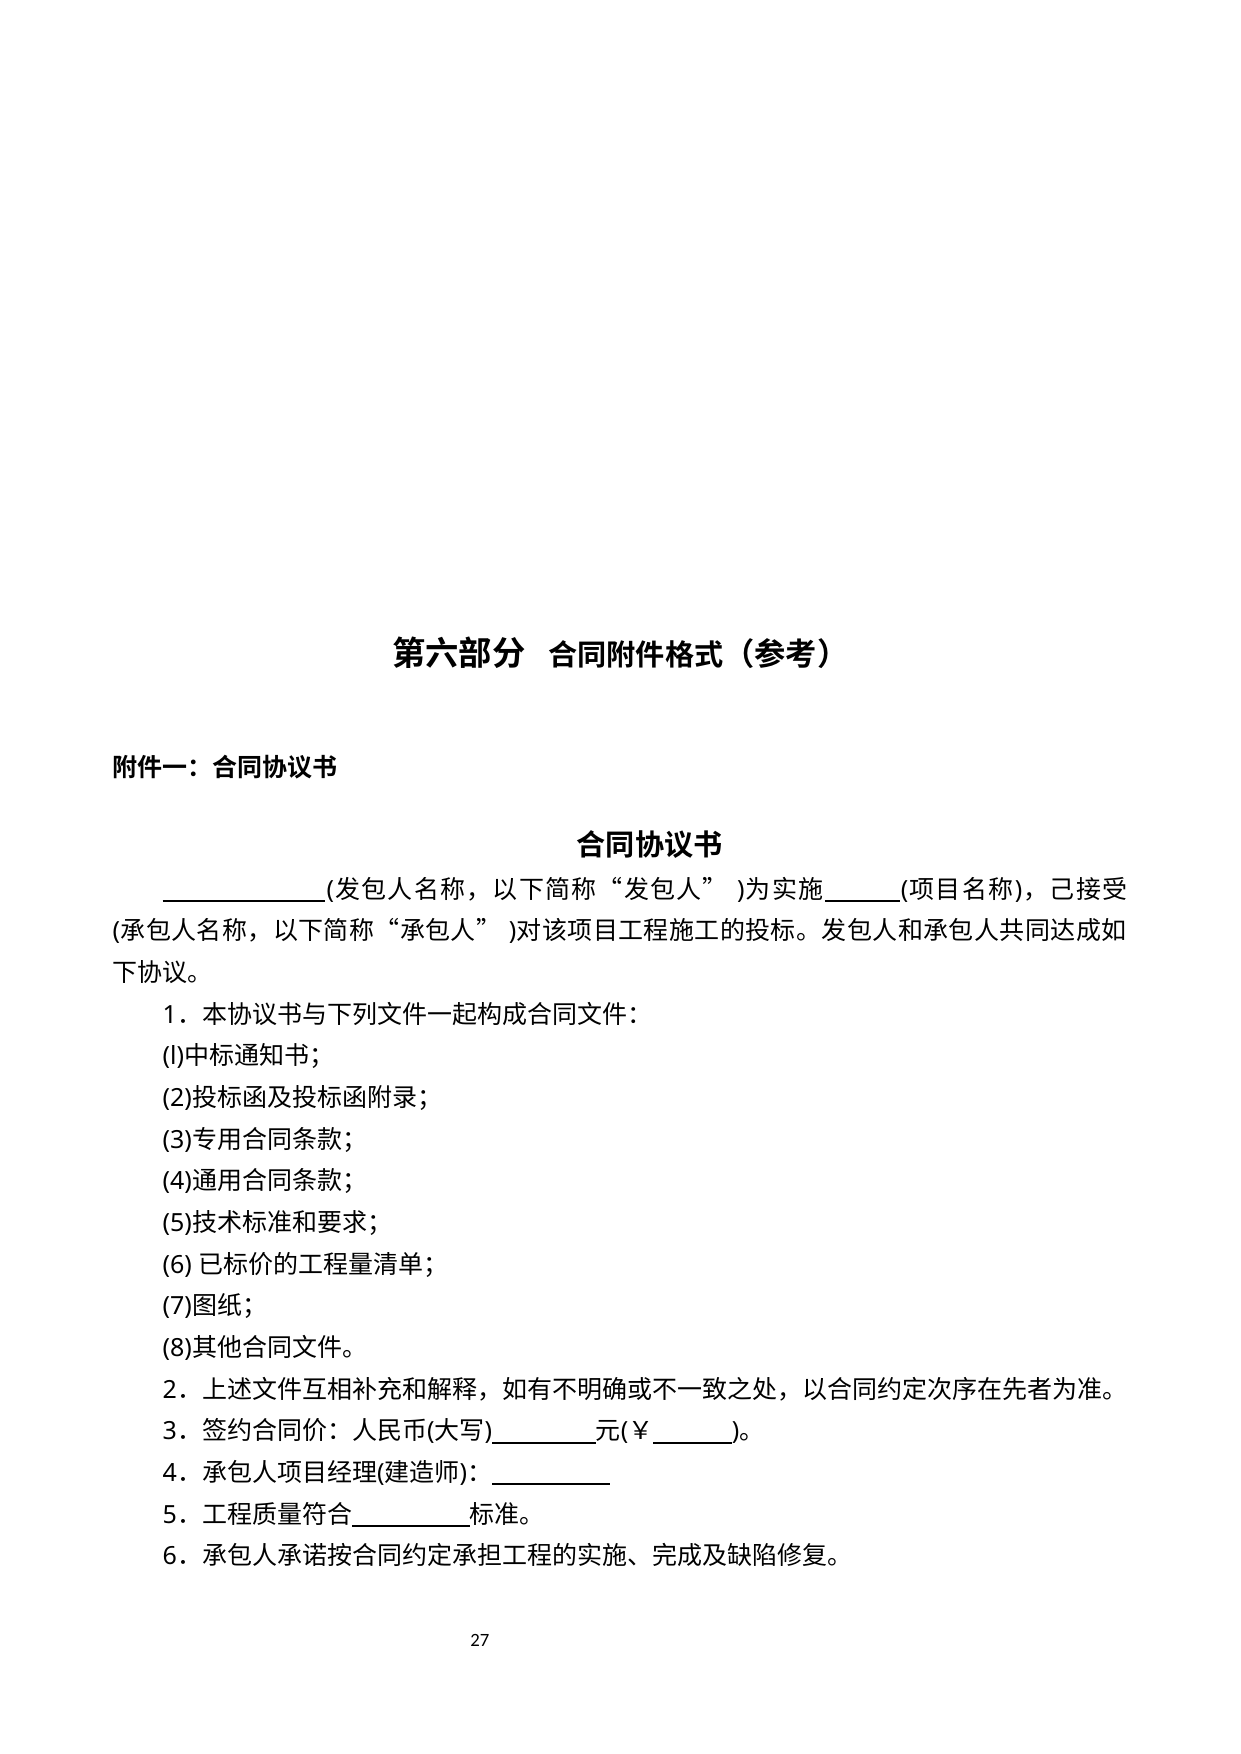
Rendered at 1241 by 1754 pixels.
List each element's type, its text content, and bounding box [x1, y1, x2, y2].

text (3)专用合同条款； [112, 1115, 1128, 1156]
text (7)图纸； [112, 1281, 1128, 1323]
text 合同协议书 [112, 819, 1128, 865]
text (6) 已标价的工程量清单； [112, 1240, 1128, 1281]
text 6．承包人承诺按合同约定承担工程的实施、完成及缺陷修复。 [112, 1531, 1128, 1573]
text 2．上述文件互相补充和解释，如有不明确或不一致之处，以合同约定次序在先者为准。 [112, 1365, 1128, 1406]
text (4)通用合同条款； [112, 1156, 1128, 1198]
text 第六部分 合同附件格式（参考） [112, 627, 1128, 675]
text 5．工程质量符合 标准。 [112, 1490, 1128, 1531]
text (l)中标通知书； [112, 1031, 1128, 1073]
text 3．签约合同价：人民币(大写) 元(￥ )。 [112, 1406, 1128, 1448]
text (5)技术标准和要求； [112, 1198, 1128, 1240]
text (发包人名称，以下简称“发包人” )为实施 (项目名称)，己接受 (承包人名称，以下简称“承包人” )对该项目工程施工的投标。发包人和承包人共同达成如下协议。 [112, 865, 1128, 990]
text (2)投标函及投标函附录； [112, 1073, 1128, 1115]
text 附件一：合同协议书 [112, 728, 1128, 789]
text 1．本协议书与下列文件一起构成合同文件： [112, 990, 1128, 1031]
text (8)其他合同文件。 [112, 1323, 1128, 1365]
text 4．承包人项目经理(建造师)： [112, 1448, 1128, 1490]
